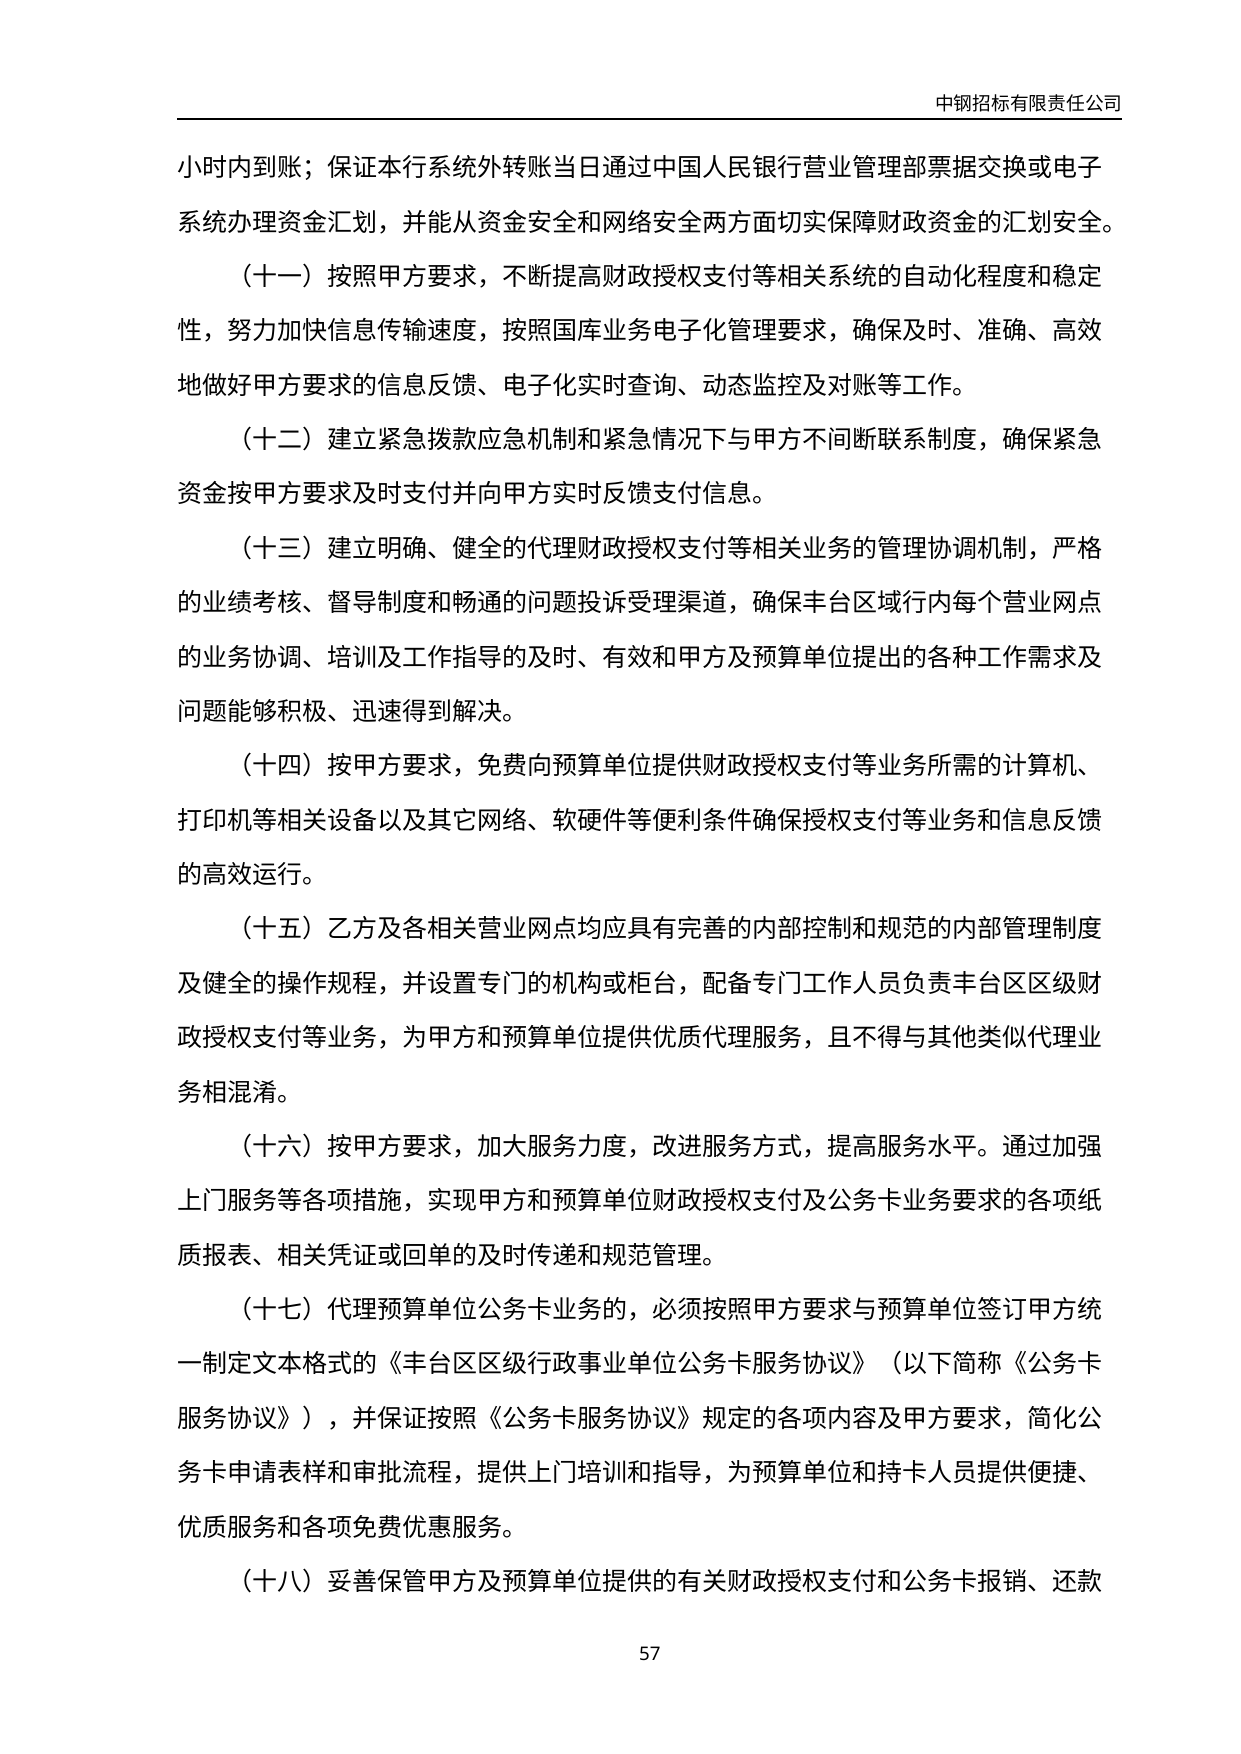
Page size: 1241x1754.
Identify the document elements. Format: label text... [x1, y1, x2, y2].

text （十七）代理预算单位公务卡业务的，必须按照甲方要求与预算单位签订甲方统一制定文本格式的《丰台区区级行政事业单位公务卡服务协议》（以下简称《公务卡服务协议》），并保证按照《公务卡服务协议》规定的各项内容及甲方要求，简化公务卡申请表样和审批流程，提供上门培训和指导，为预算单位和持卡人员提供便捷、优质服务和各项免费优惠服务。 [177, 1289, 1122, 1543]
text （十一）按照甲方要求，不断提高财政授权支付等相关系统的自动化程度和稳定性，努力加快信息传输速度，按照国库业务电子化管理要求，确保及时、准确、高效地做好甲方要求的信息反馈、电子化实时查询、动态监控及对账等工作。 [177, 256, 1122, 401]
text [177, 148, 1122, 238]
text （十四）按甲方要求，免费向预算单位提供财政授权支付等业务所需的计算机、打印机等相关设备以及其它网络、软硬件等便利条件确保授权支付等业务和信息反馈的高效运行。 [177, 746, 1122, 891]
text （十三）建立明确、健全的代理财政授权支付等相关业务的管理协调机制，严格的业绩考核、督导制度和畅通的问题投诉受理渠道，确保丰台区域行内每个营业网点的业务协调、培训及工作指导的及时、有效和甲方及预算单位提出的各种工作需求及问题能够积极、迅速得到解决。 [177, 528, 1122, 728]
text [177, 1561, 1122, 1598]
text （十二）建立紧急拨款应急机制和紧急情况下与甲方不间断联系制度，确保紧急资金按甲方要求及时支付并向甲方实时反馈支付信息。 [177, 419, 1122, 510]
text （十五）乙方及各相关营业网点均应具有完善的内部控制和规范的内部管理制度及健全的操作规程，并设置专门的机构或柜台，配备专门工作人员负责丰台区区级财政授权支付等业务，为甲方和预算单位提供优质代理服务，且不得与其他类似代理业务相混淆。 [177, 909, 1122, 1108]
text （十六）按甲方要求，加大服务力度，改进服务方式，提高服务水平。通过加强上门服务等各项措施，实现甲方和预算单位财政授权支付及公务卡业务要求的各项纸质报表、相关凭证或回单的及时传递和规范管理。 [177, 1126, 1122, 1271]
